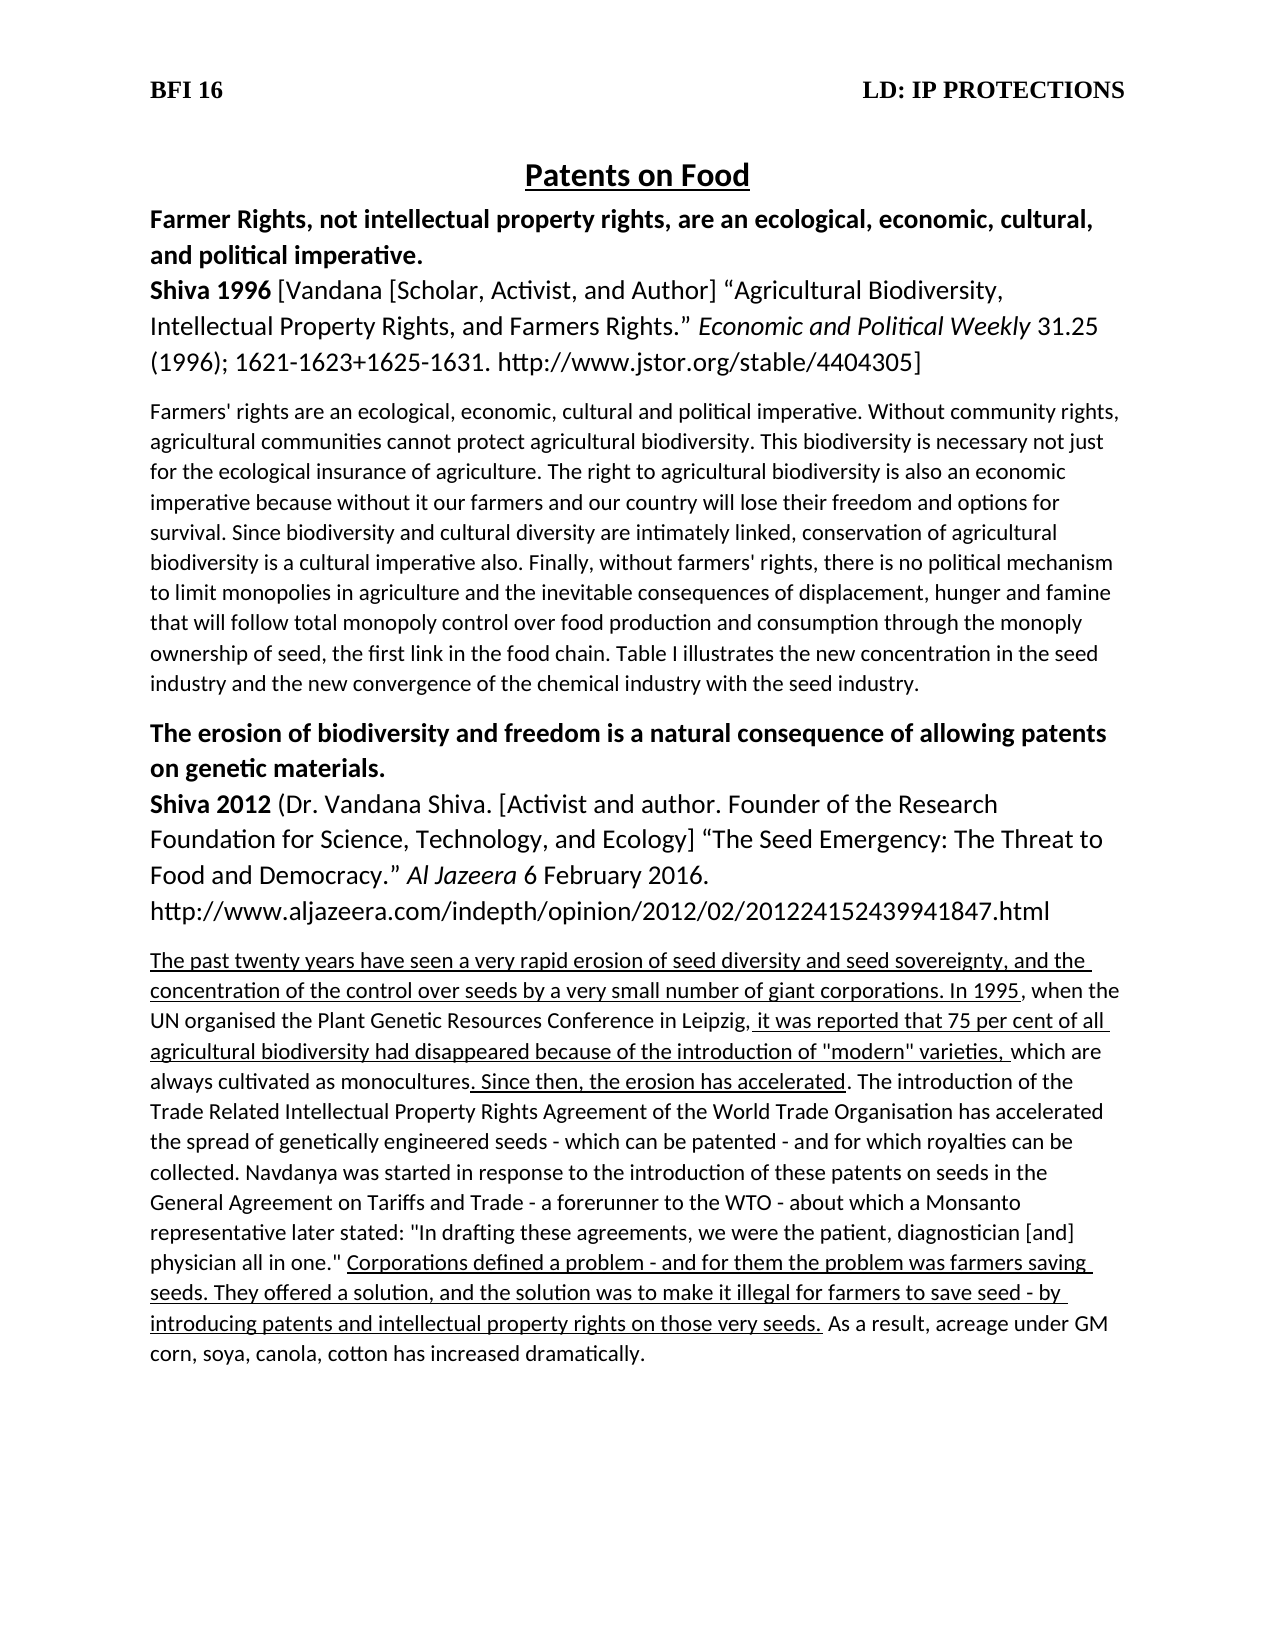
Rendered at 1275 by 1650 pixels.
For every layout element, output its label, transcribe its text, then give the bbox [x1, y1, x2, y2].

subtitle Farmer Rights, not intellectual property rights, are an ecological, economic, cultural, and political imperative. [150, 202, 1125, 271]
text Shiva 2012 (Dr. Vandana Shiva. [Activist and author. Founder of the Research Foundation for Science, Technology, and Ecology] “The Seed Emergency: The Threat to Food and Democracy.” Al Jazeera 6 February 2016. http://www.aljazeera.com/indepth/opinion/2012/02/201224152439941847.html [150, 787, 1125, 927]
subtitle Patents on Food [150, 154, 1125, 195]
subtitle The erosion of biodiversity and freedom is a natural consequence of allowing patents on genetic materials. [150, 716, 1125, 784]
text The past twenty years have seen a very rapid erosion of seed diversity and seed sovereignty, and the concentration of the control over seeds by a very small number of giant corporations. In 1995, when the UN organised the Plant Genetic Resources Conference in Leipzig, it was reported that 75 per cent of all agricultural biodiversity had disappeared because of the introduction of "modern" varieties, which are always cultivated as monocultures. Since then, the erosion has accelerated. The introduction of the Trade Related Intellectual Property Rights Agreement of the World Trade Organisation has accelerated the spread of genetically engineered seeds - which can be patented - and for which royalties can be collected. Navdanya was started in response to the introduction of these patents on seeds in the General Agreement on Tariffs and Trade - a forerunner to the WTO - about which a Monsanto representative later stated: "In drafting these agreements, we were the patient, diagnostician [and] physician all in one." Corporations defined a problem - and for them the problem was farmers saving seeds. They offered a solution, and the solution was to make it illegal for farmers to save seed - by introducing patents and intellectual property rights on those very seeds. As a result, acreage under GM corn, soya, canola, cotton has increased dramatically. [150, 946, 1125, 1367]
text Farmers' rights are an ecological, economic, cultural and political imperative. Without community rights, agricultural communities cannot protect agricultural biodiversity. This biodiversity is necessary not just for the ecological insurance of agriculture. The right to agricultural biodiversity is also an economic imperative because without it our farmers and our country will lose their freedom and options for survival. Since biodiversity and cultural diversity are intimately linked, conservation of agricultural biodiversity is a cultural imperative also. Finally, without farmers' rights, there is no political mechanism to limit monopolies in agriculture and the inevitable consequences of displacement, hunger and famine that will follow total monopoly control over food production and consumption through the monoply ownership of seed, the first link in the food chain. Table I illustrates the new concentration in the seed industry and the new convergence of the chemical industry with the seed industry. [150, 397, 1125, 697]
text Shiva 1996 [Vandana [Scholar, Activist, and Author] “Agricultural Biodiversity, Intellectual Property Rights, and Farmers Rights.” Economic and Political Weekly 31.25 (1996); 1621-1623+1625-1631. http://www.jstor.org/stable/4404305] [150, 273, 1125, 378]
